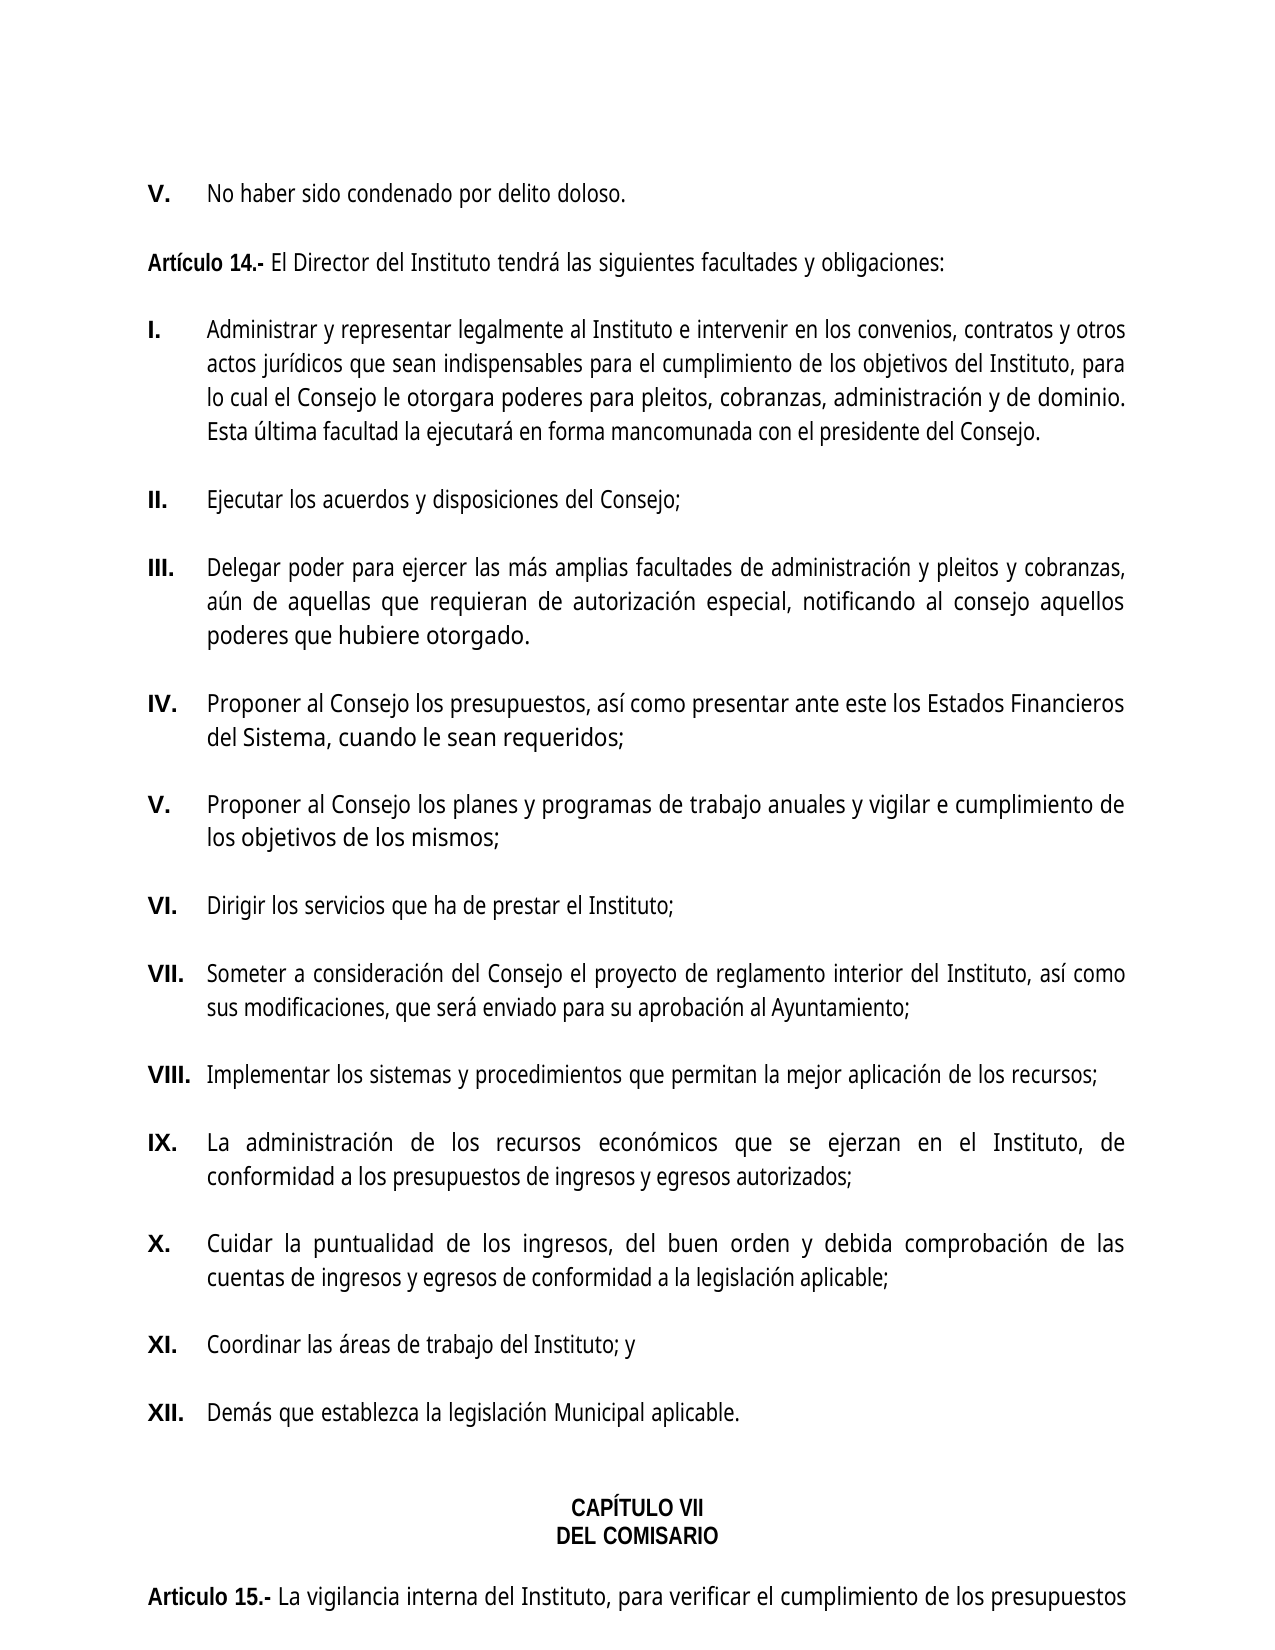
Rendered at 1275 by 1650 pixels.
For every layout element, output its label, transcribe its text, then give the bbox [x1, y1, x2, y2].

list Cuidar la puntualidad de los ingresos, del buen orden y debida comprobación de las cuentas de ingresos y egresos de conformidad a la legislación aplicable; [147, 1226, 1126, 1294]
list La administración de los recursos económicos que se ejerzan en el Instituto, de conformidad a los presupuestos de ingresos y egresos autorizados; [147, 1125, 1126, 1193]
list Implementar los sistemas y procedimientos que permitan la mejor aplicación de los recursos; [147, 1056, 1139, 1091]
list Dirigir los servicios que ha de prestar el Instituto; [147, 888, 1139, 922]
list Ejecutar los acuerdos y disposiciones del Consejo; [147, 481, 1139, 516]
list Someter a consideración del Consejo el proyecto de reglamento interior del Instituto, así como sus modificaciones, que será enviado para su aprobación al Ayuntamiento; [147, 955, 1127, 1023]
list Delegar poder para ejercer las más amplias facultades de administración y pleitos y cobranzas, aún de aquellas que requieran de autorización especial, notificando al consejo aquellos poderes que hubiere otorgado. [147, 549, 1126, 652]
list Coordinar las áreas de trabajo del Instituto; y [147, 1327, 1139, 1361]
text Artículo 14.- El Director del Instituto tendrá las siguientes facultades y obligaciones: [147, 244, 1139, 278]
list Administrar y representar legalmente al Instituto e intervenir en los convenios, contratos y otros actos jurídicos que sean indispensables para el cumplimiento de los objetivos del Instituto, para lo cual el Consejo le otorgara poderes para pleitos, cobranzas, administración y de dominio. Esta última facultad la ejecutará en forma mancomunada con el presidente del Consejo. [147, 312, 1127, 448]
list Demás que establezca la legislación Municipal aplicable. [147, 1395, 1139, 1429]
list Proponer al Consejo los presupuestos, así como presentar ante este los Estados Financieros del Sistema, cuando le sean requeridos; [147, 685, 1126, 753]
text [147, 1578, 1128, 1612]
text CAPÍTULO VII DEL COMISARIO [555, 1493, 720, 1550]
list No haber sido condenado por delito doloso. [147, 176, 1139, 210]
list Proponer al Consejo los planes y programas de trabajo anuales y vigilar e cumplimiento de los objetivos de los mismos; [147, 787, 1126, 854]
